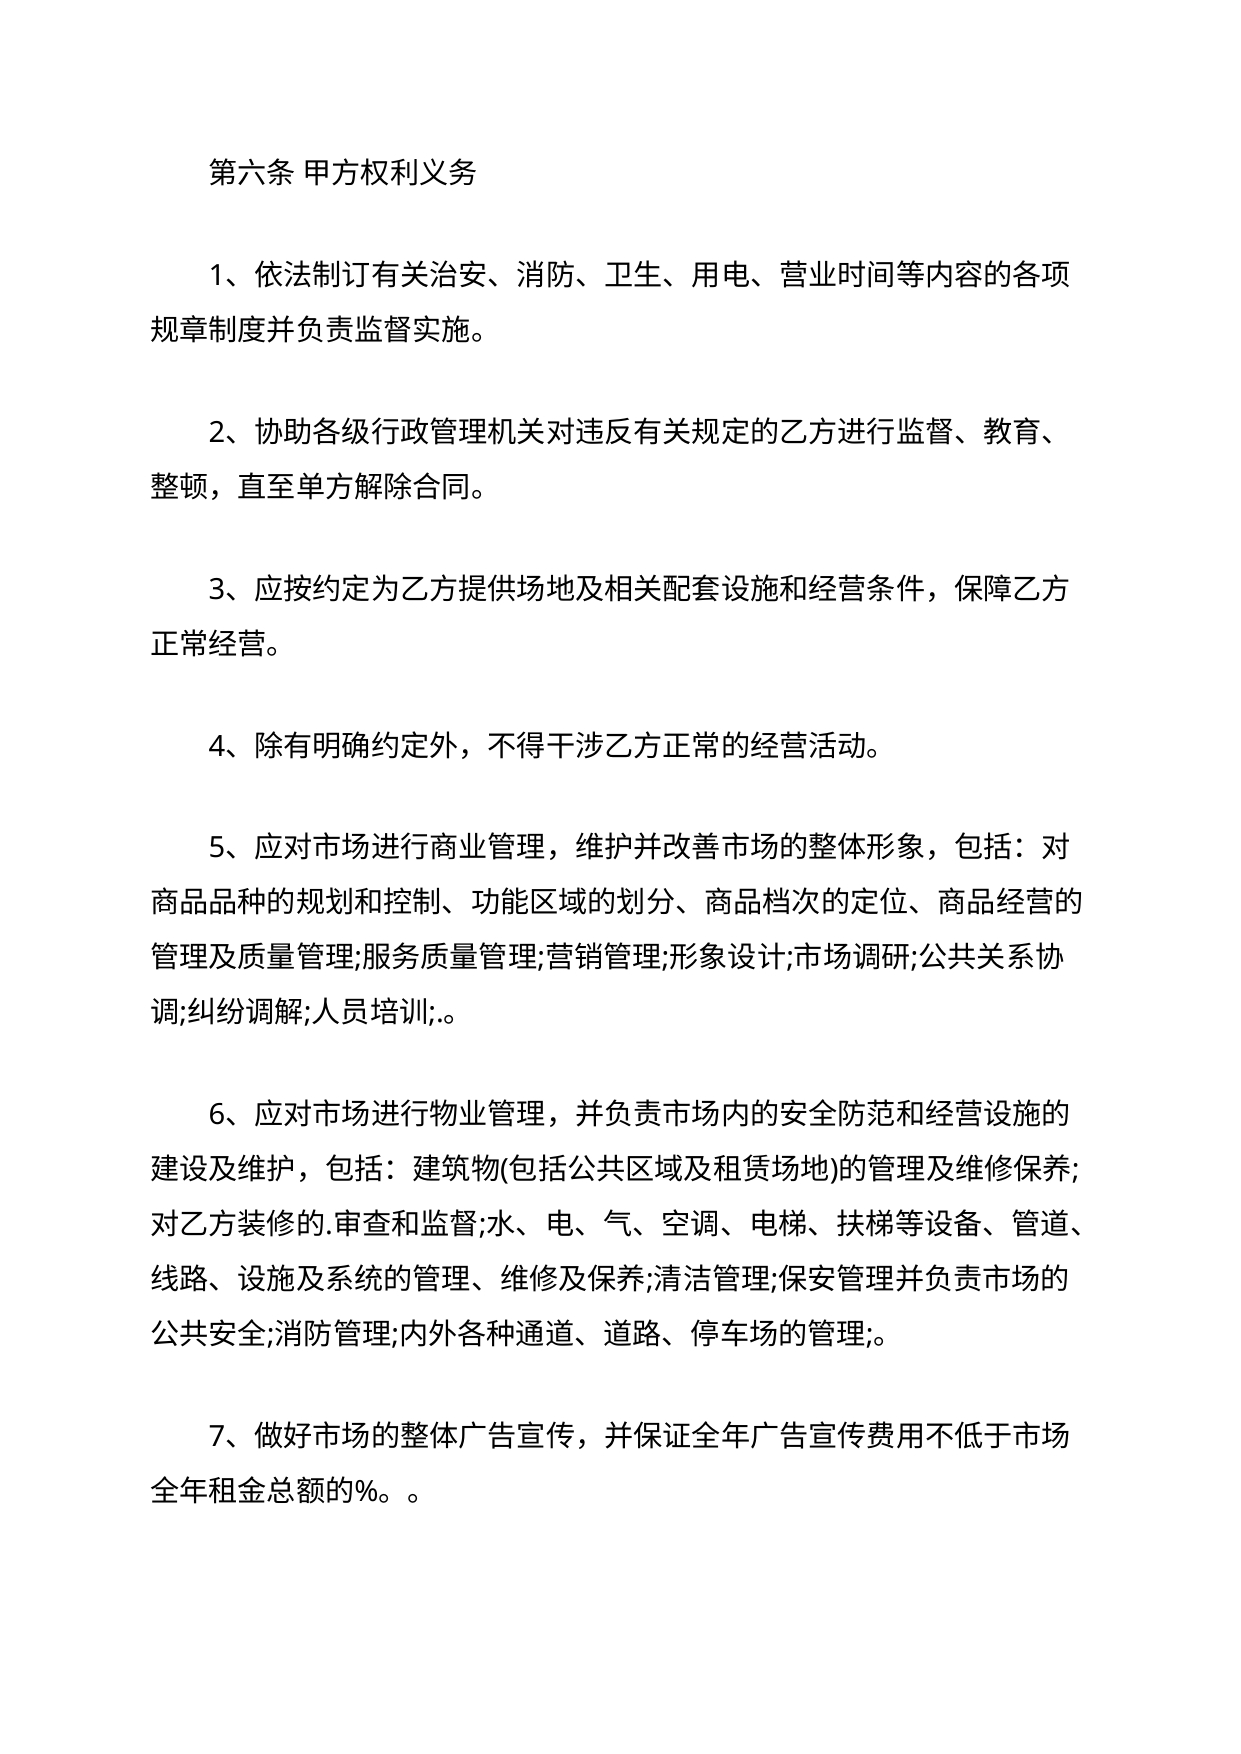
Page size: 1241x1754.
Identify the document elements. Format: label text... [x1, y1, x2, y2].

text 6、应对市场进行物业管理，并负责市场内的安全防范和经营设施的建设及维护，包括：建筑物(包括公共区域及租赁场地)的管理及维修保养;对乙方装修的.审查和监督;水、电、气、空调、电梯、扶梯等设备、管道、线路、设施及系统的管理、维修及保养;清洁管理;保安管理并负责市场的公共安全;消防管理;内外各种通道、道路、停车场的管理;。 [150, 1091, 1090, 1353]
text 1、依法制订有关治安、消防、卫生、用电、营业时间等内容的各项规章制度并负责监督实施。 [150, 252, 1090, 349]
text 7、做好市场的整体广告宣传，并保证全年广告宣传费用不低于市场全年租金总额的%。。 [150, 1413, 1090, 1510]
text 3、应按约定为乙方提供场地及相关配套设施和经营条件，保障乙方正常经营。 [150, 565, 1090, 663]
text 4、除有明确约定外，不得干涉乙方正常的经营活动。 [150, 722, 1090, 764]
text 2、协助各级行政管理机关对违反有关规定的乙方进行监督、教育、整顿，直至单方解除合同。 [150, 408, 1090, 506]
text 5、应对市场进行商业管理，维护并改善市场的整体形象，包括：对商品品种的规划和控制、功能区域的划分、商品档次的定位、商品经营的管理及质量管理;服务质量管理;营销管理;形象设计;市场调研;公共关系协调;纠纷调解;人员培训;.。 [150, 824, 1090, 1031]
text 第六条 甲方权利义务 [150, 150, 1090, 192]
